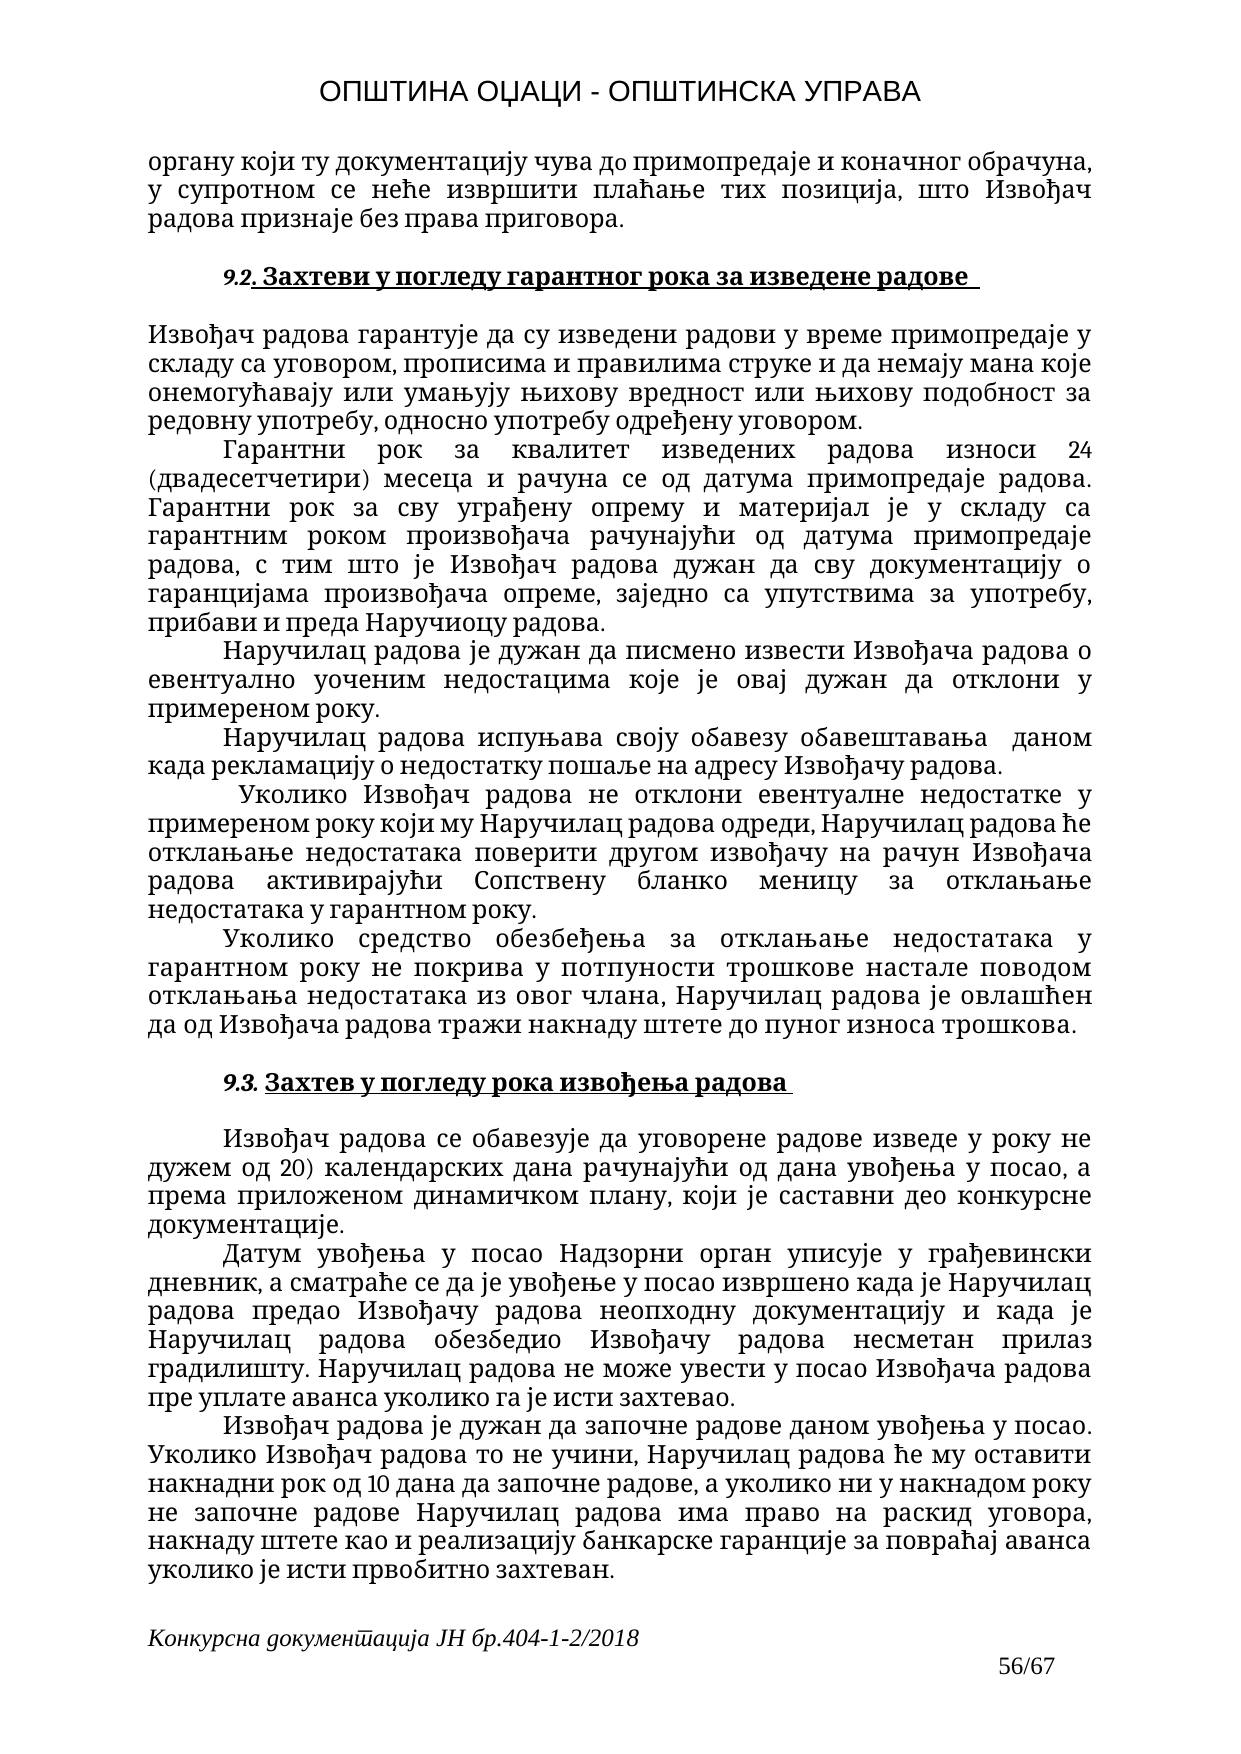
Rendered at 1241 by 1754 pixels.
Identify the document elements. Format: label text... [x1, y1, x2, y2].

text Датум увођења у посао Надзорни орган уписује у грађевински дневник, а сматраће се да је увођење у посао извршено када је Наручилац радова предао Извођачу радова неопходну документацију и када је Наручилац радова обезбедио Извођачу радова несметан прилаз градилишту. Наручилац радова не може увести у посао Извођача радова пре уплате аванса уколико га је исти захтевао. [148, 1240, 1092, 1412]
text Гарантни рок за квалитет изведених радова износи 24 (двадесетчетири) месеца и рачуна се од датума примопредаје радова. Гарантни рок за сву уграђену опрему и материјал је у складу са гарантним роком произвођача рачунајући од датума примопредаје радова, с тим што је Извођач радова дужан да сву документацију о гаранцијама произвођача опреме, заједно са упутствима за употребу, прибави и преда Наручиоцу радова. [148, 436, 1092, 637]
text Уколико Извођач радова не отклони евентуалне недостатке у примереном року који му Наручилац радова одреди, Наручилац радова ће отклањање недостатака поверити другом извођачу на рачун Извођача радова активирајући Сопствену бланко меницу за отклањање недостатака у гарантном року. [148, 781, 1092, 925]
text 9.3. Захтев у погледу рока извођења радова [148, 1068, 1092, 1097]
text Извођач радова гарантује да су изведени радови у време примопредаје у складу са уговором, прописима и правилима струке и да немају мана које онемогућавају или умањују њихову вредност или њихову подобност за редовну употребу, односно употребу одређену уговором. [148, 321, 1092, 436]
text Наручилац радова испуњава своју обавезу обавештавања даном када рекламацију о недостатку пошаље на адресу Извођачу радова. [148, 723, 1092, 781]
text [148, 148, 1092, 234]
text 9.2. Захтеви у погледу гарантног рока за изведене радове [148, 263, 1092, 292]
text Извођач радова се обавезује да уговорене радове изведе у року не дужем од 20) календарских дана рачунајући од дана увођења у посао, а према приложеном динамичком плану, који је саставни део конкурсне документације. [148, 1125, 1092, 1240]
text Наручилац радова је дужан да писмено извести Извођача радова о евентуално уоченим недостацима које је овај дужан да отклони у примереном року. [148, 637, 1092, 723]
text Извођач радова је дужан да започне радове даном увођења у посао. Уколико Извођач радова то не учини, Наручилац радова ће му оставити накнадни рок од 10 дана да започне радове, а уколико ни у накнадом року не започне радове Наручилац радова има право на раскид уговора, накнаду штете као и реализацију банкарске гаранције за повраћај аванса уколико је исти првобитно захтеван. [148, 1412, 1092, 1585]
text Уколико средство обезбеђења за отклањање недостатака у гарантном року не покрива у потпуности трошкове настале поводом отклањања недостатака из овог члана, Наручилац радова је овлашћен да од Извођача радова тражи накнаду штете до пуног износа трошкова. [148, 925, 1092, 1040]
